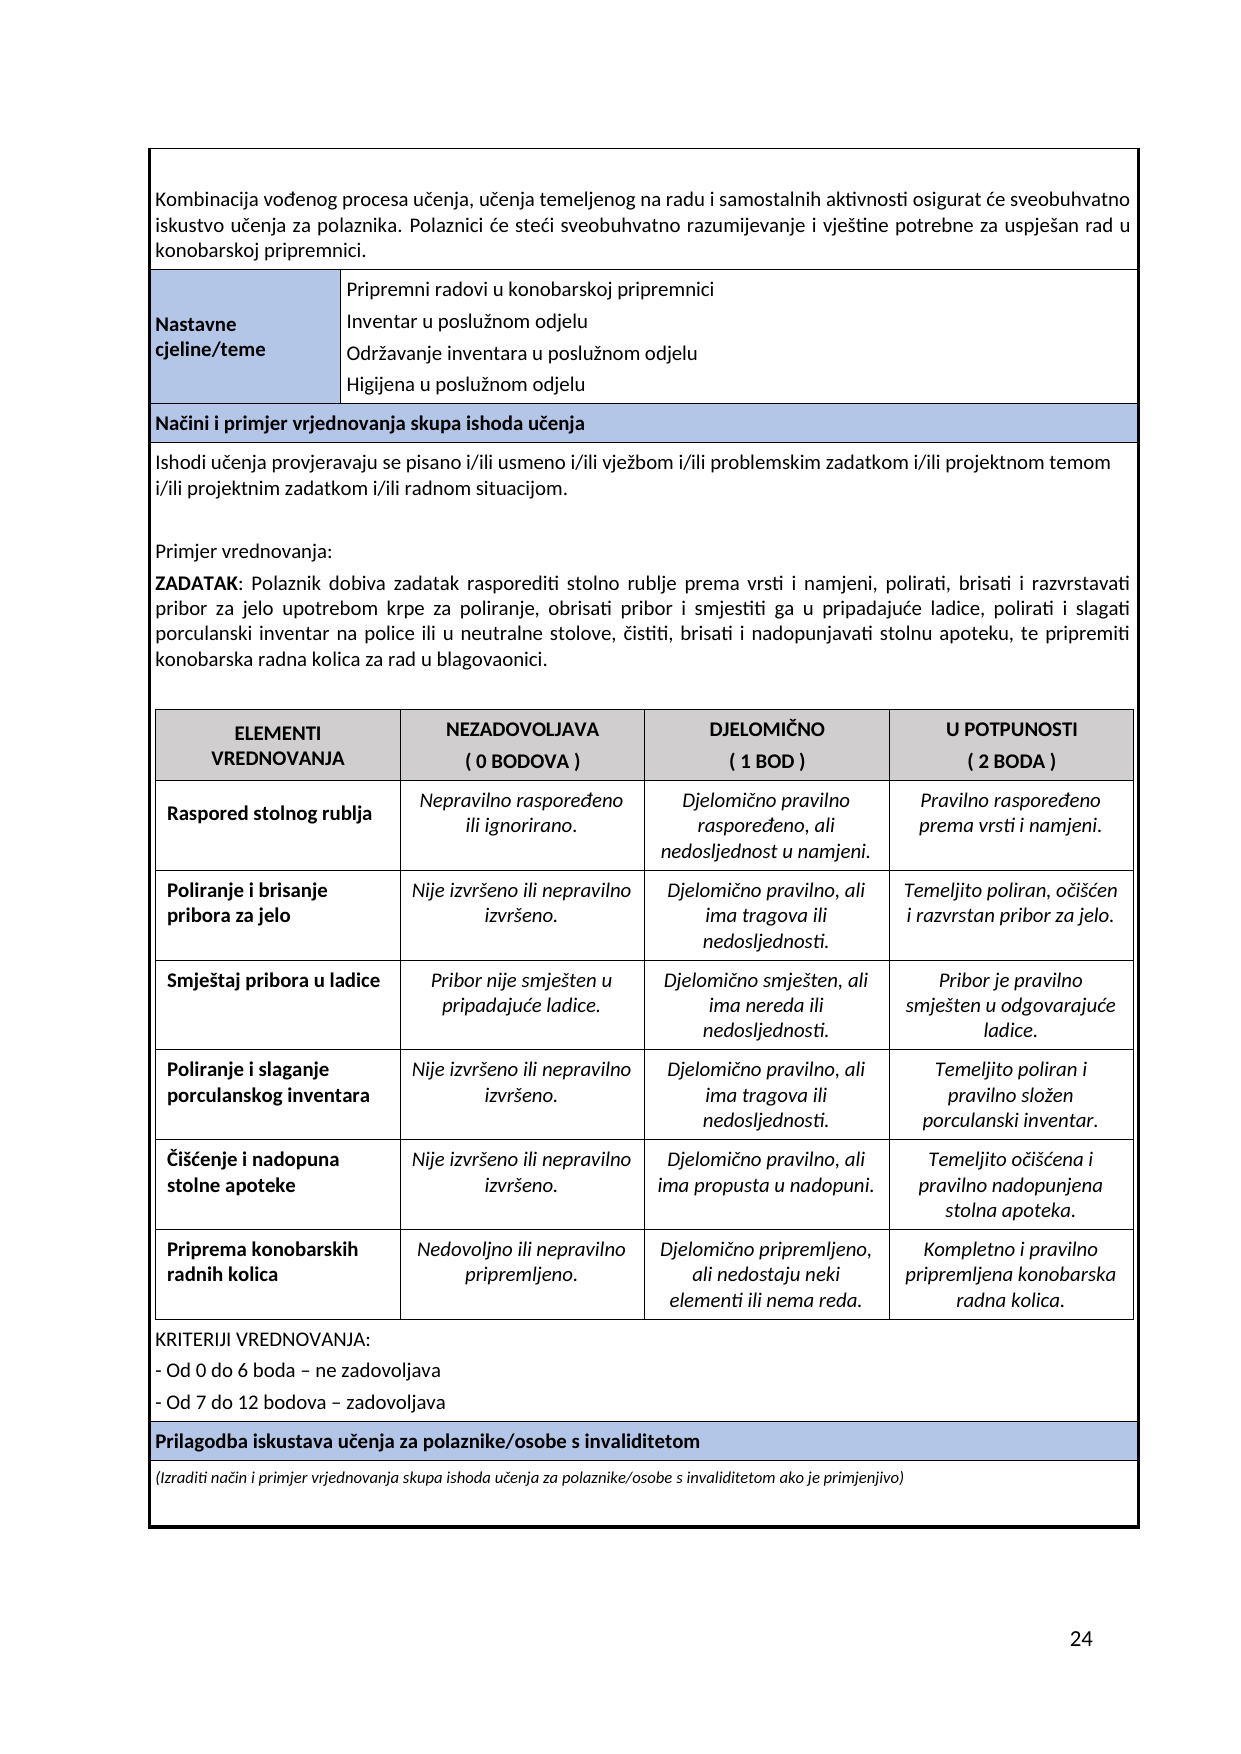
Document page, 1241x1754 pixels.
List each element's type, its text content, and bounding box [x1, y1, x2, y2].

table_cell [151, 149, 1137, 269]
table_cell (Izraditi način i primjer vrjednovanja skupa ishoda učenja za polaznike/osobe s invaliditetom ako je primjenjivo) [151, 1461, 1137, 1525]
table_cell Prilagodba iskustava učenja za polaznike/osobe s invaliditetom [151, 1422, 1137, 1460]
table_cell Načini i primjer vrjednovanja skupa ishoda učenja [151, 404, 1137, 442]
table_cell Ishodi učenja provjeravaju se pisano i/ili usmeno i/ili vježbom i/ili problemskim zadatkom i/ili projektnom temom i/ili projektnim zadatkom i/ili radnom situacijom. Primjer vrednovanja: ZADATAK: Polaznik dobiva zadatak rasporediti stolno rublje prema vrsti i namjeni, polirati, brisati i razvrstavati pribor za jelo upotrebom krpe za poliranje, obrisati pribor i smjestiti ga u pripadajuće ladice, polirati i slagati porculanski inventar na police ili u neutralne stolove, čistiti, brisati i nadopunjavati stolnu apoteku, te pripremiti konobarska radna kolica za rad u blagovaonici. KRITERIJI VREDNOVANJA: - Od 0 do 6 boda – ne zadovoljava - Od 7 do 12 bodova – zadovoljava [151, 443, 1137, 1421]
table_cell Nastavne cjeline/teme [151, 270, 340, 403]
table_cell Pripremni radovi u konobarskoj pripremnici Inventar u poslužnom odjelu Održavanje inventara u poslužnom odjelu Higijena u poslužnom odjelu [341, 270, 1137, 403]
